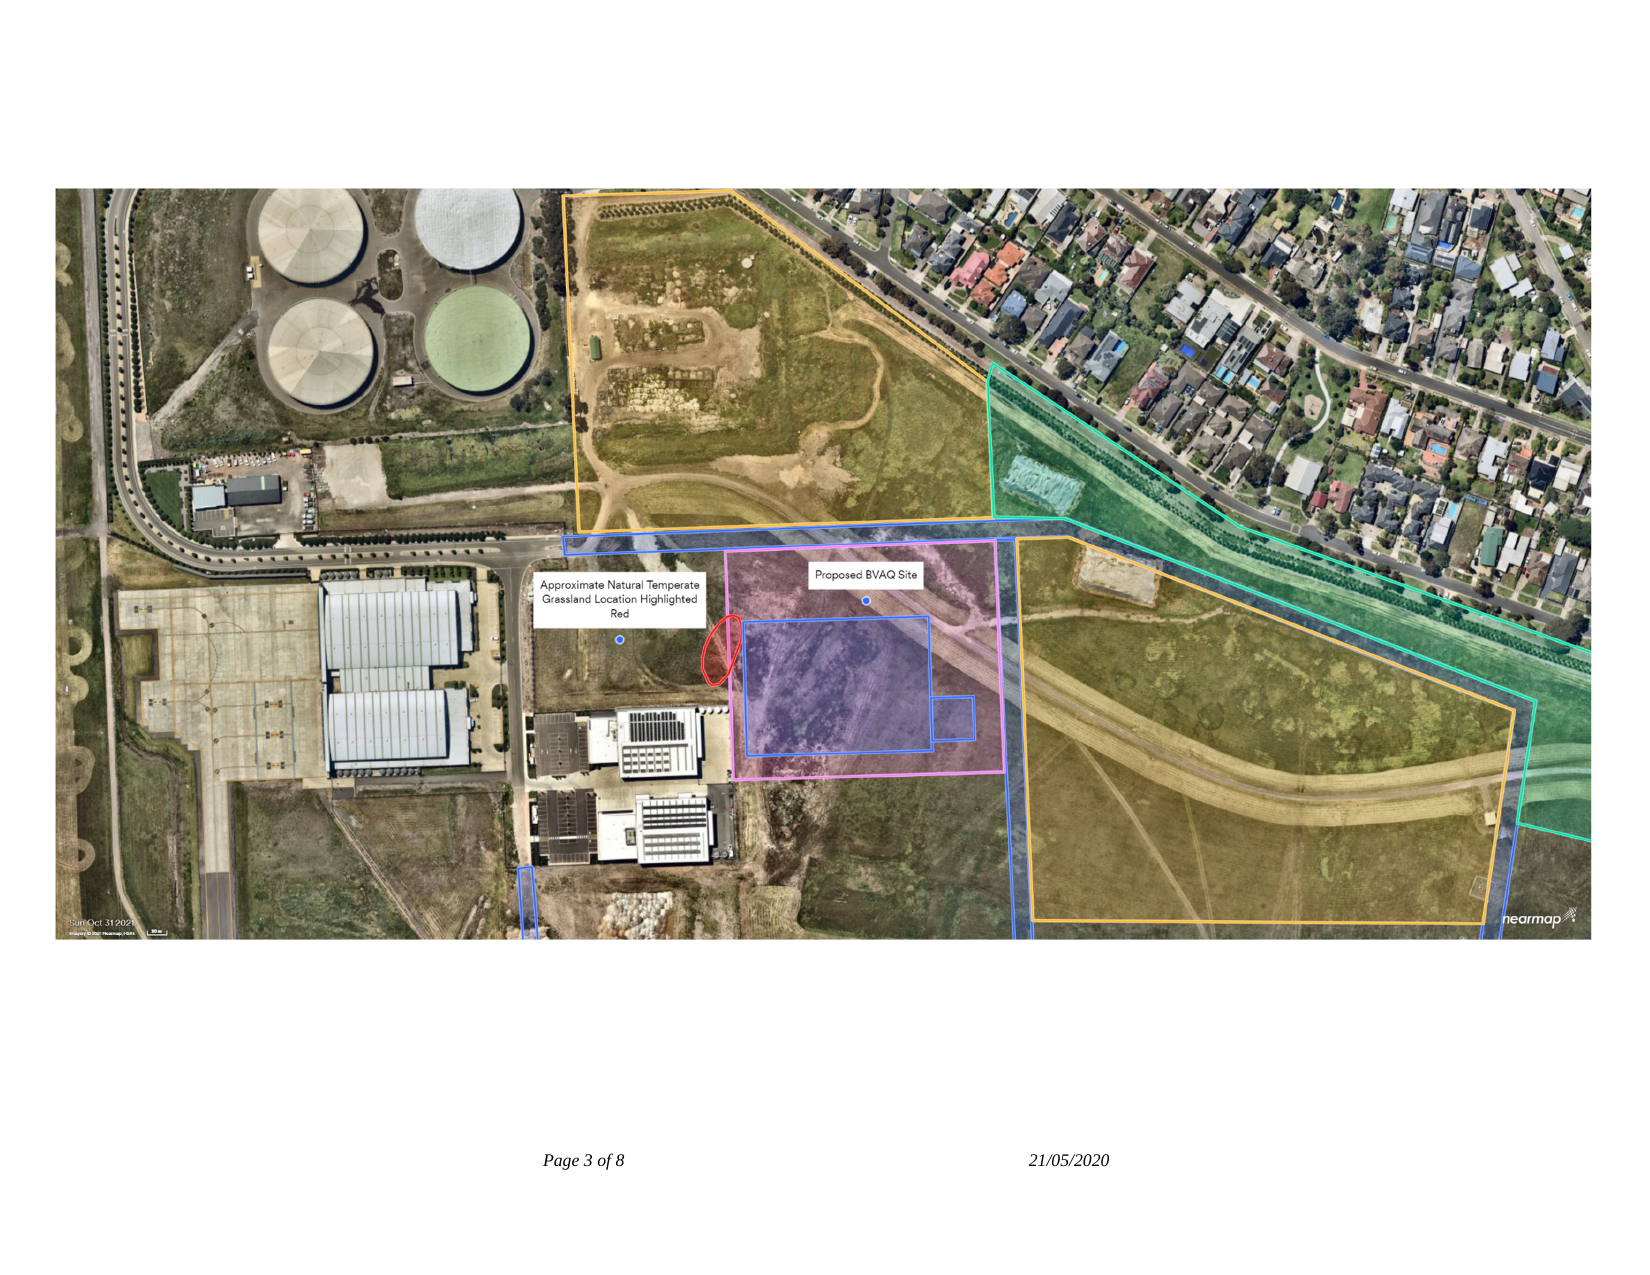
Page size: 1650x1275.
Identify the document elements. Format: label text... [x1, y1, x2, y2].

text Page 3 of 8 21/05/2020 [45, 1150, 1608, 1171]
picture [55, 188, 1592, 940]
